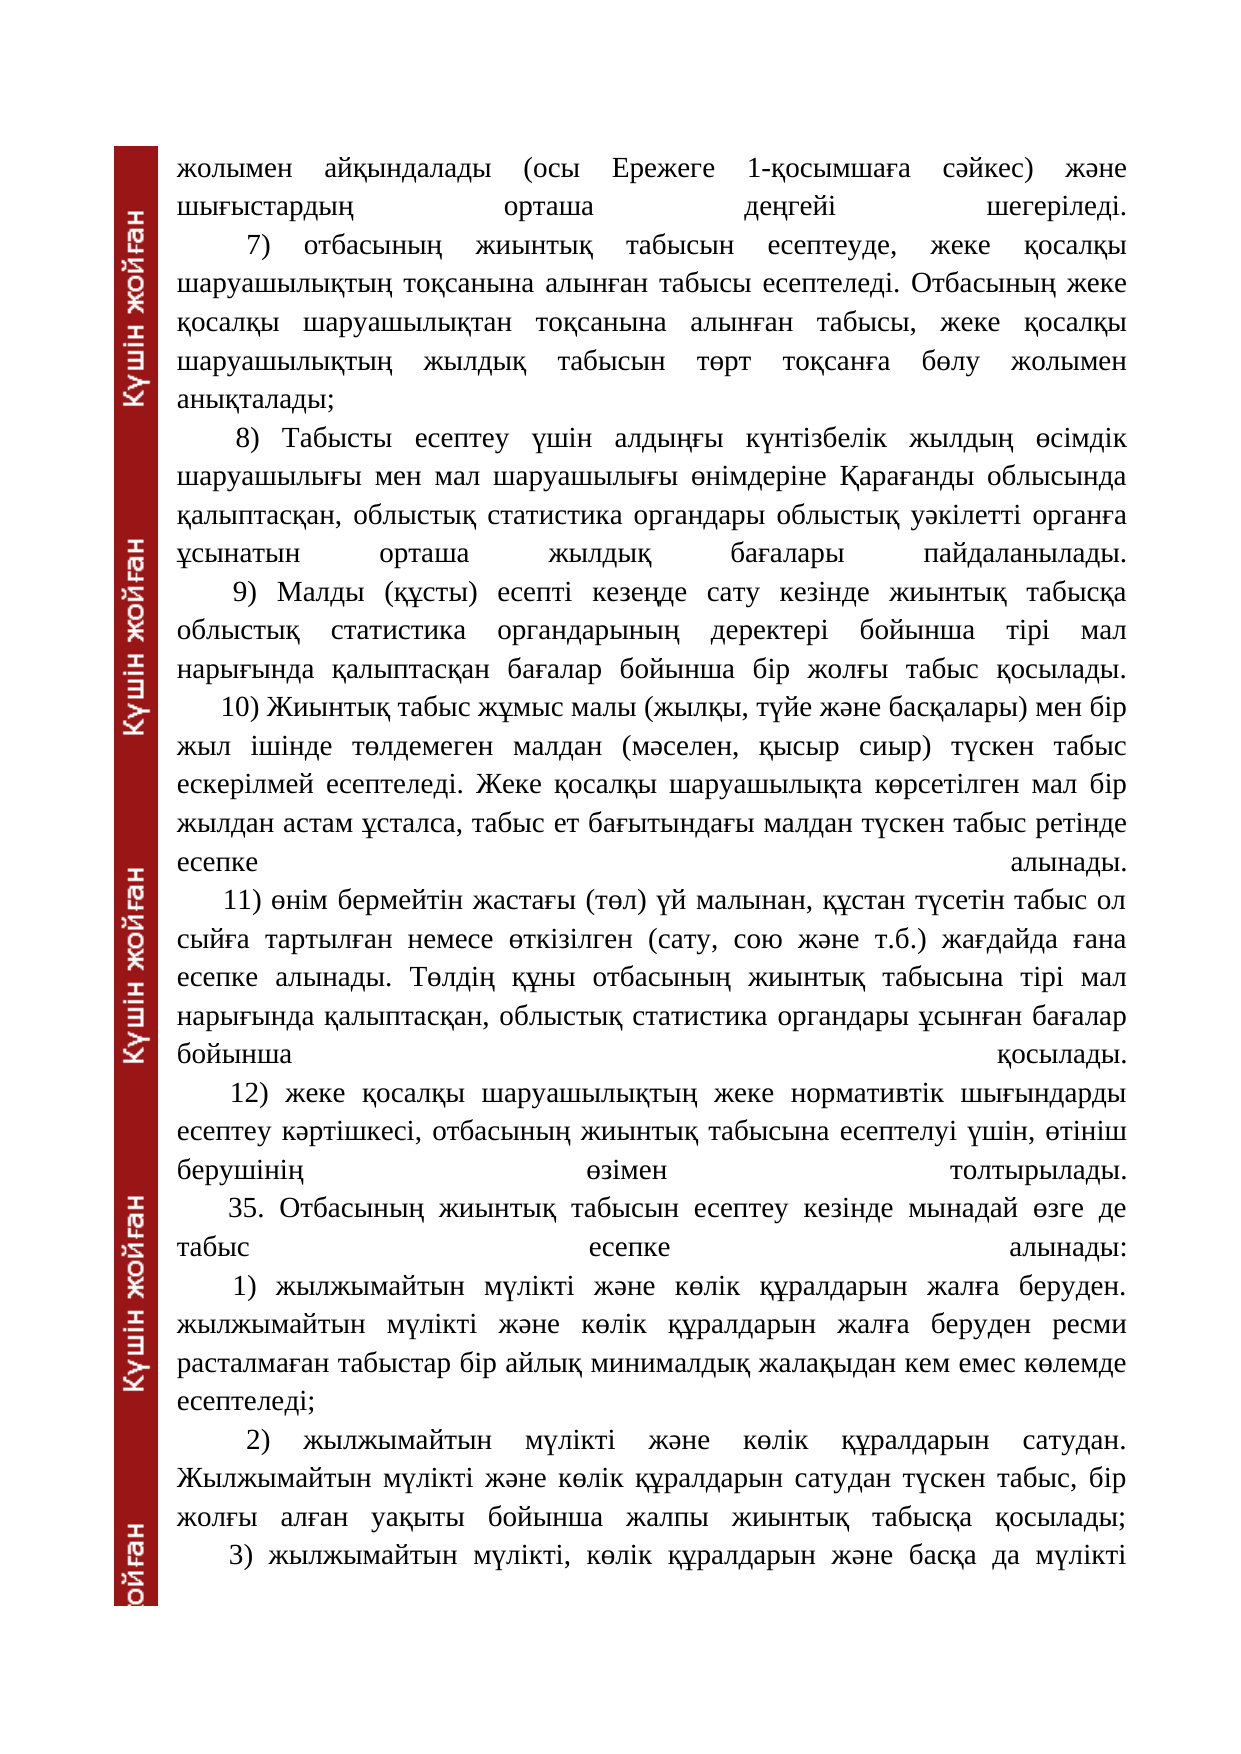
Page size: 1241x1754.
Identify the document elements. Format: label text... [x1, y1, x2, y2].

picture [114, 1571, 158, 1606]
picture [114, 146, 158, 150]
